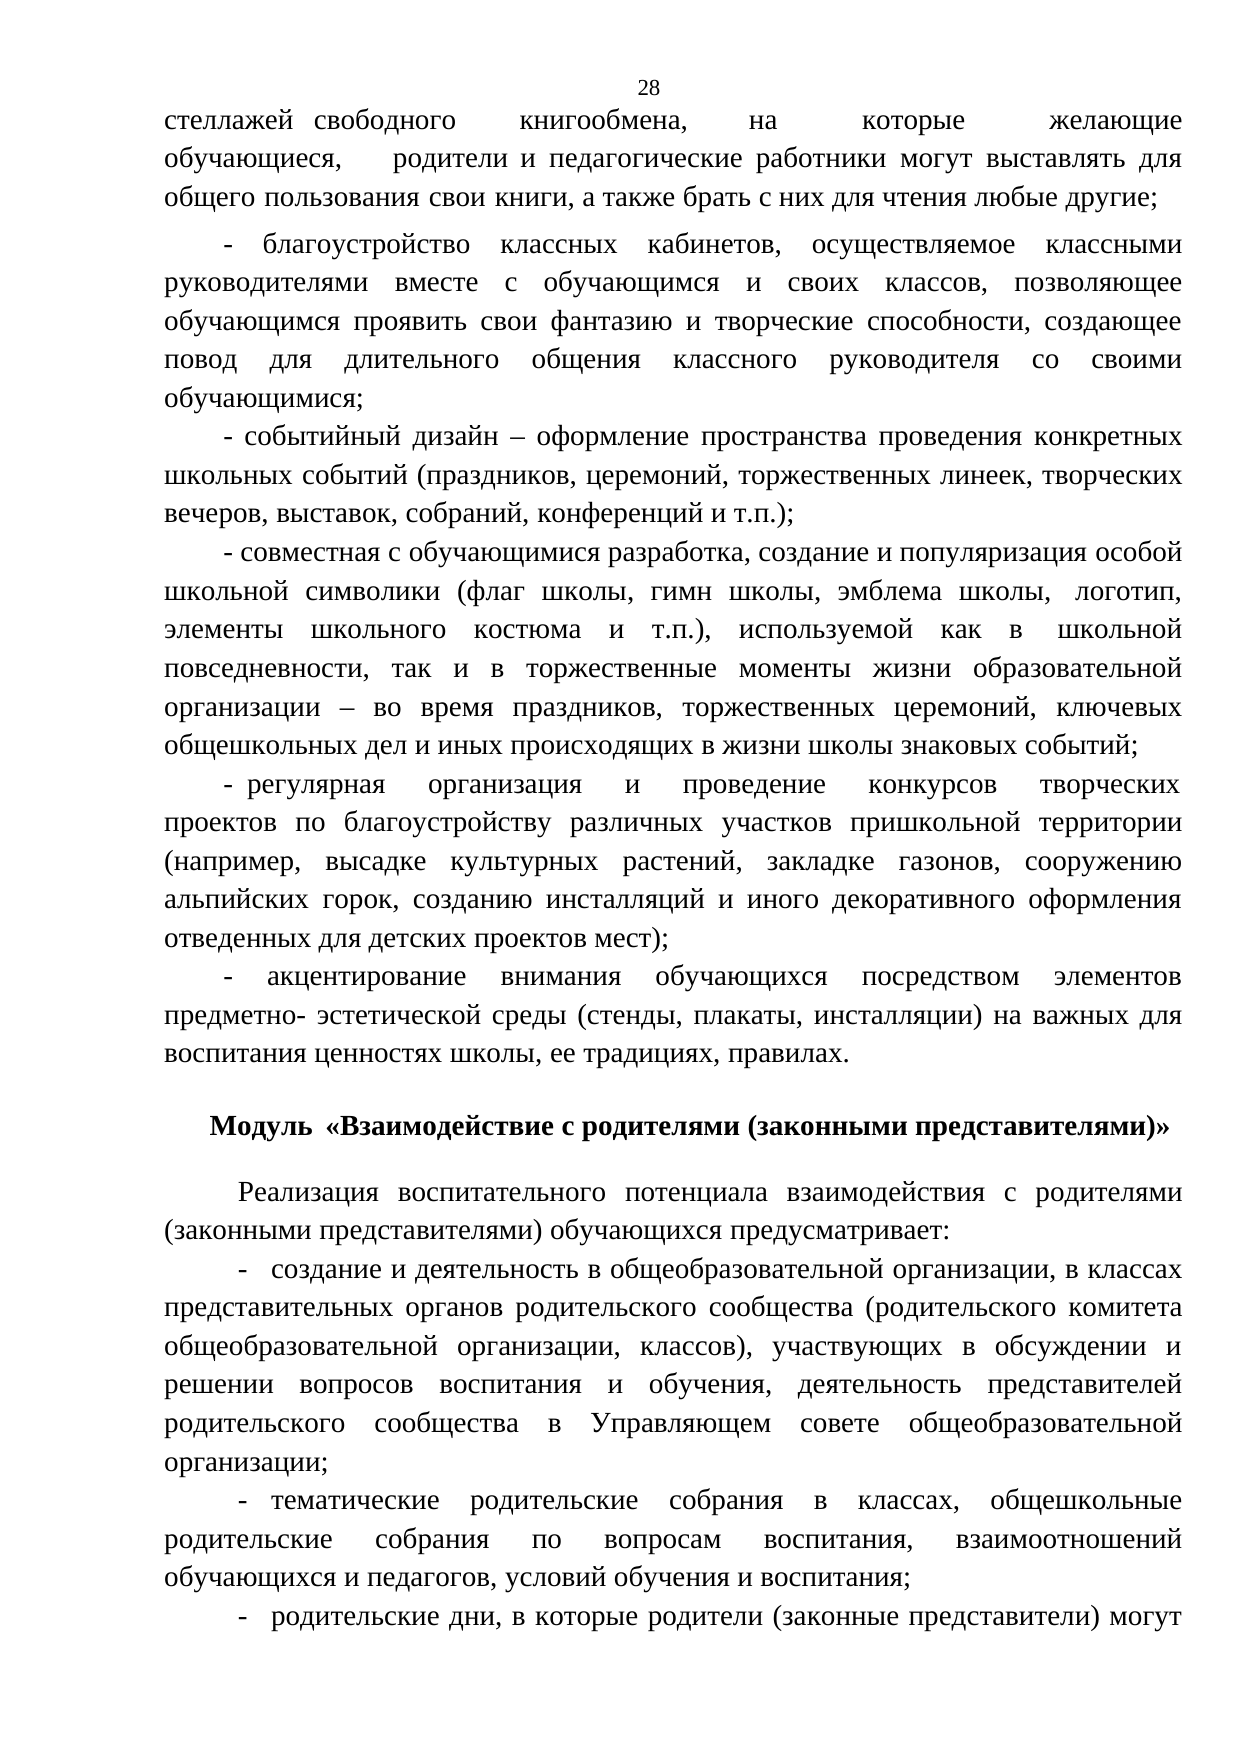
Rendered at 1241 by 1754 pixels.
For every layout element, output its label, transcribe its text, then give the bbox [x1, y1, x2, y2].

list создание и деятельность в общеобразовательной организации, в классах представительных органов родительского сообщества (родительского комитета общеобразовательной организации, классов), участвующих в обсуждении и решении вопросов воспитания и обучения, деятельность представителей родительского сообщества в Управляющем совете общеобразовательной организации; [164, 1251, 1182, 1477]
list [164, 1598, 1182, 1631]
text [164, 102, 1182, 213]
text - акцентирование внимания обучающихся посредством элементов предметно- эстетической среды (стенды, плакаты, инсталляции) на важных для воспитания ценностях школы, ее традициях, правилах. [164, 958, 1182, 1069]
text - событийный дизайн – оформление пространства проведения конкретных школьных событий (праздников, церемоний, торжественных линеек, творческих вечеров, выставок, собраний, конференций и т.п.); [164, 418, 1182, 529]
text - благоустройство классных кабинетов, осуществляемое классными руководителями вместе с обучающимся и своих классов, позволяющее обучающимся проявить свои фантазию и творческие способности, создающее повод для длительного общения классного руководителя со своими обучающимися; [164, 226, 1182, 413]
text - регулярная организация и проведение конкурсов творческих проектов по благоустройству различных участков пришкольной территории (например, высадке культурных растений, закладке газонов, сооружению альпийских горок, созданию инсталляций и иного декоративного оформления отведенных для детских проектов мест); [164, 766, 1182, 953]
list тематические родительские собрания в классах, общешкольные родительские собрания по вопросам воспитания, взаимоотношений обучающихся и педагогов, условий обучения и воспитания; [164, 1482, 1182, 1593]
text - совместная с обучающимися разработка, создание и популяризация особой школьной символики (флаг школы, гимн школы, эмблема школы, логотип, элементы школьного костюма и т.п.), используемой как в школьной повседневности, так и в торжественные моменты жизни образовательной организации – во время праздников, торжественных церемоний, ключевых общешкольных дел и иных происходящих в жизни школы знаковых событий; [164, 534, 1182, 761]
text Модуль «Взаимодействие с родителями (законными представителями)» [173, 1108, 1207, 1141]
text Реализация воспитательного потенциала взаимодействия с родителями (законными представителями) обучающихся предусматривает: [164, 1174, 1182, 1246]
